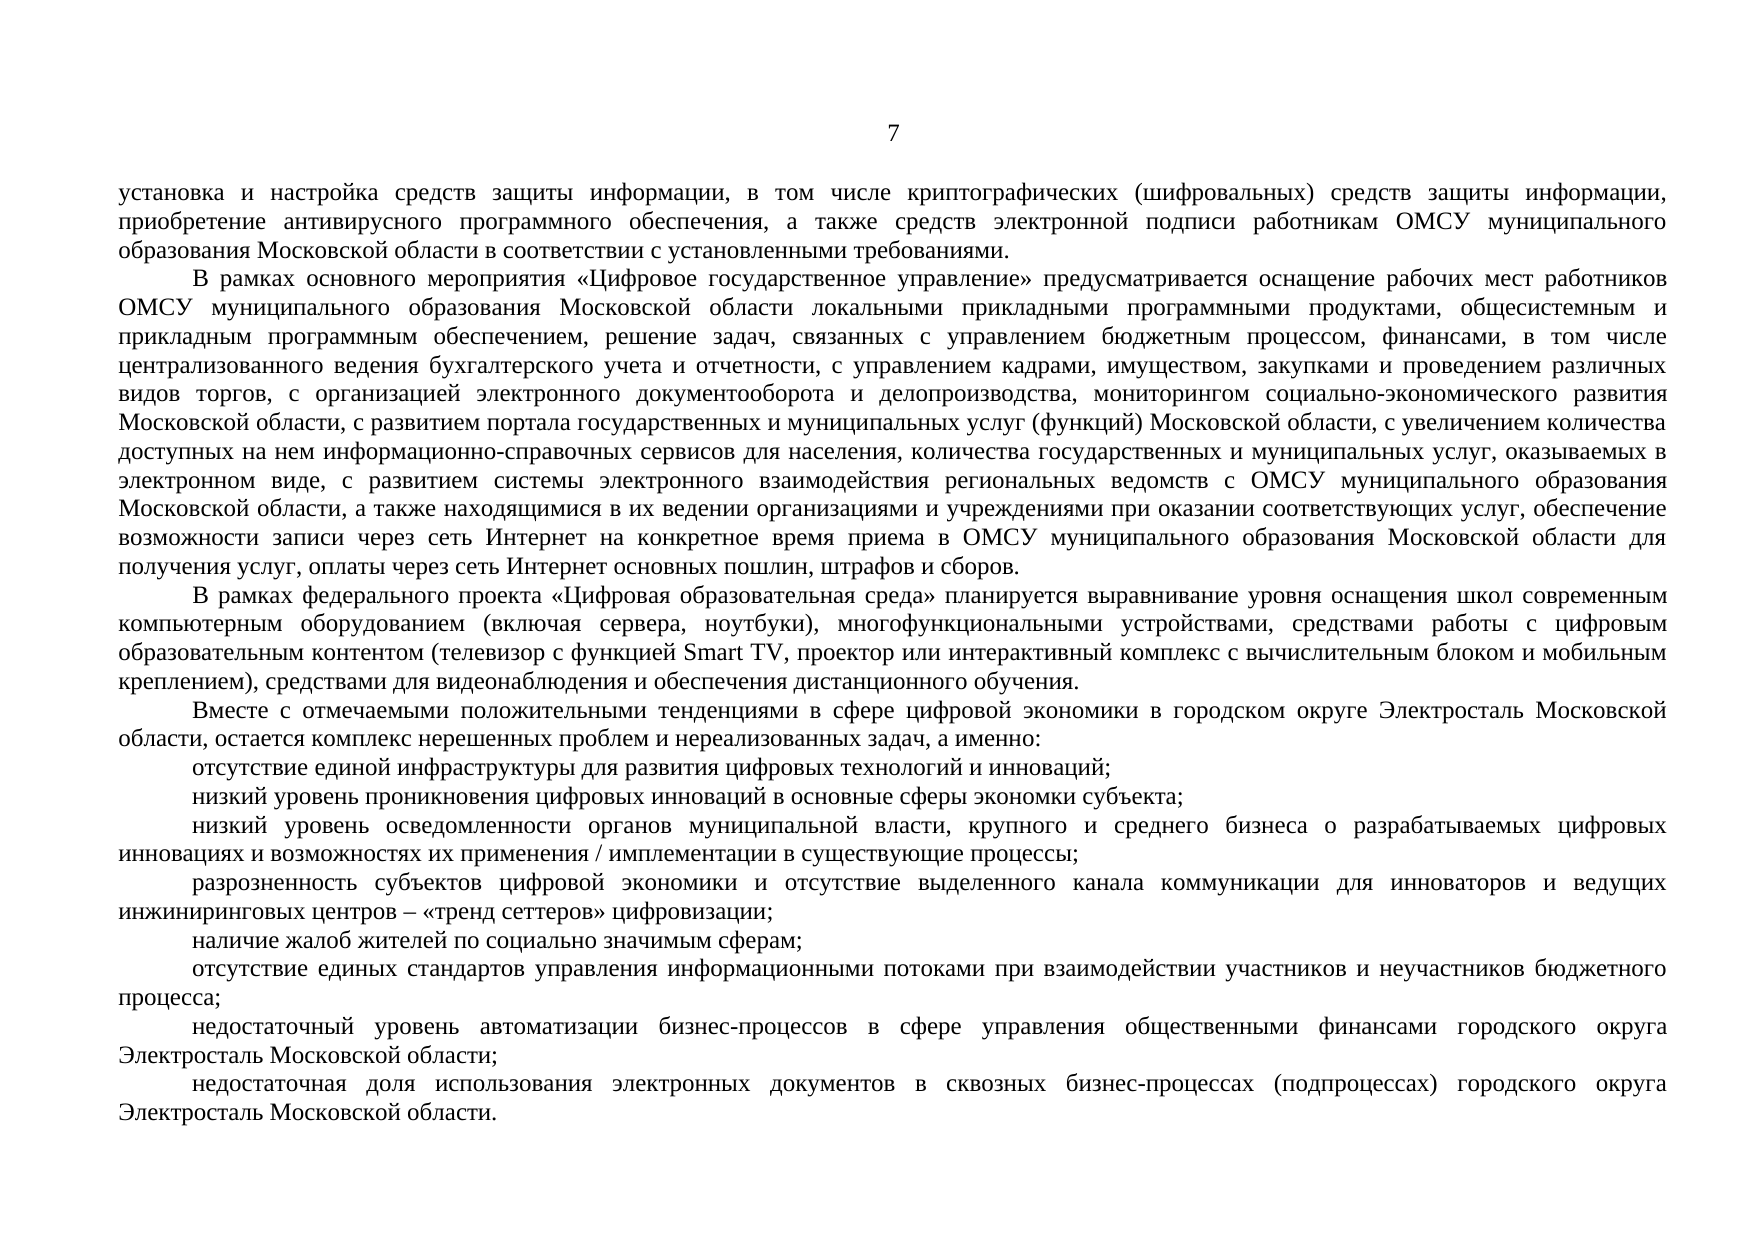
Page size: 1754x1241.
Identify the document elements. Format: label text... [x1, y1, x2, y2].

text низкий уровень проникновения цифровых инноваций в основные сферы экономки субъекта; [118, 781, 1668, 810]
text Вместе с отмечаемыми положительными тенденциями в сфере цифровой экономики в городском округе Электросталь Московской области, остается комплекс нерешенных проблем и нереализованных задач, а именно: [118, 695, 1668, 752]
text наличие жалоб жителей по социально значимым сферам; [118, 925, 1668, 953]
text разрозненность субъектов цифровой экономики и отсутствие выделенного канала коммуникации для инноваторов и ведущих инжиниринговых центров – «тренд сеттеров» цифровизации; [118, 867, 1668, 925]
text недостаточная доля использования электронных документов в сквозных бизнес-процессах (подпроцессах) городского округа Электросталь Московской области. [118, 1068, 1668, 1126]
text отсутствие единой инфраструктуры для развития цифровых технологий и инноваций; [118, 752, 1668, 781]
text В рамках федерального проекта «Цифровая образовательная среда» планируется выравнивание уровня оснащения школ современным компьютерным оборудованием (включая сервера, ноутбуки), многофункциональными устройствами, средствами работы с цифровым образовательным контентом (телевизор с функцией Smart TV, проектор или интерактивный комплекс с вычислительным блоком и мобильным креплением), средствами для видеонаблюдения и обеспечения дистанционного обучения. [118, 580, 1668, 695]
text отсутствие единых стандартов управления информационными потоками при взаимодействии участников и неучастников бюджетного процесса; [118, 953, 1668, 1011]
text низкий уровень осведомленности органов муниципальной власти, крупного и среднего бизнеса о разрабатываемых цифровых инновациях и возможностях их применения / имплементации в существующие процессы; [118, 810, 1668, 867]
text недостаточный уровень автоматизации бизнес-процессов в сфере управления общественными финансами городского округа Электросталь Московской области; [118, 1011, 1668, 1068]
text В рамках основного мероприятия «Цифровое государственное управление» предусматривается оснащение рабочих мест работников ОМСУ муниципального образования Московской области локальными прикладными программными продуктами, общесистемным и прикладным программным обеспечением, решение задач, связанных с управлением бюджетным процессом, финансами, в том числе централизованного ведения бухгалтерского учета и отчетности, с управлением кадрами, имуществом, закупками и проведением различных видов торгов, с организацией электронного документооборота и делопроизводства, мониторингом социально-экономического развития Московской области, с развитием портала государственных и муниципальных услуг (функций) Московской области, с увеличением количества доступных на нем информационно-справочных сервисов для населения, количества государственных и муниципальных услуг, оказываемых в электронном виде, с развитием системы электронного взаимодействия региональных ведомств с ОМСУ муниципального образования Московской области, а также находящимися в их ведении организациями и учреждениями при оказании соответствующих услуг, обеспечение возможности записи через сеть Интернет на конкретное время приема в ОМСУ муниципального образования Московской области для получения услуг, оплаты через сеть Интернет основных пошлин, штрафов и сборов. [118, 263, 1668, 580]
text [118, 177, 1668, 263]
